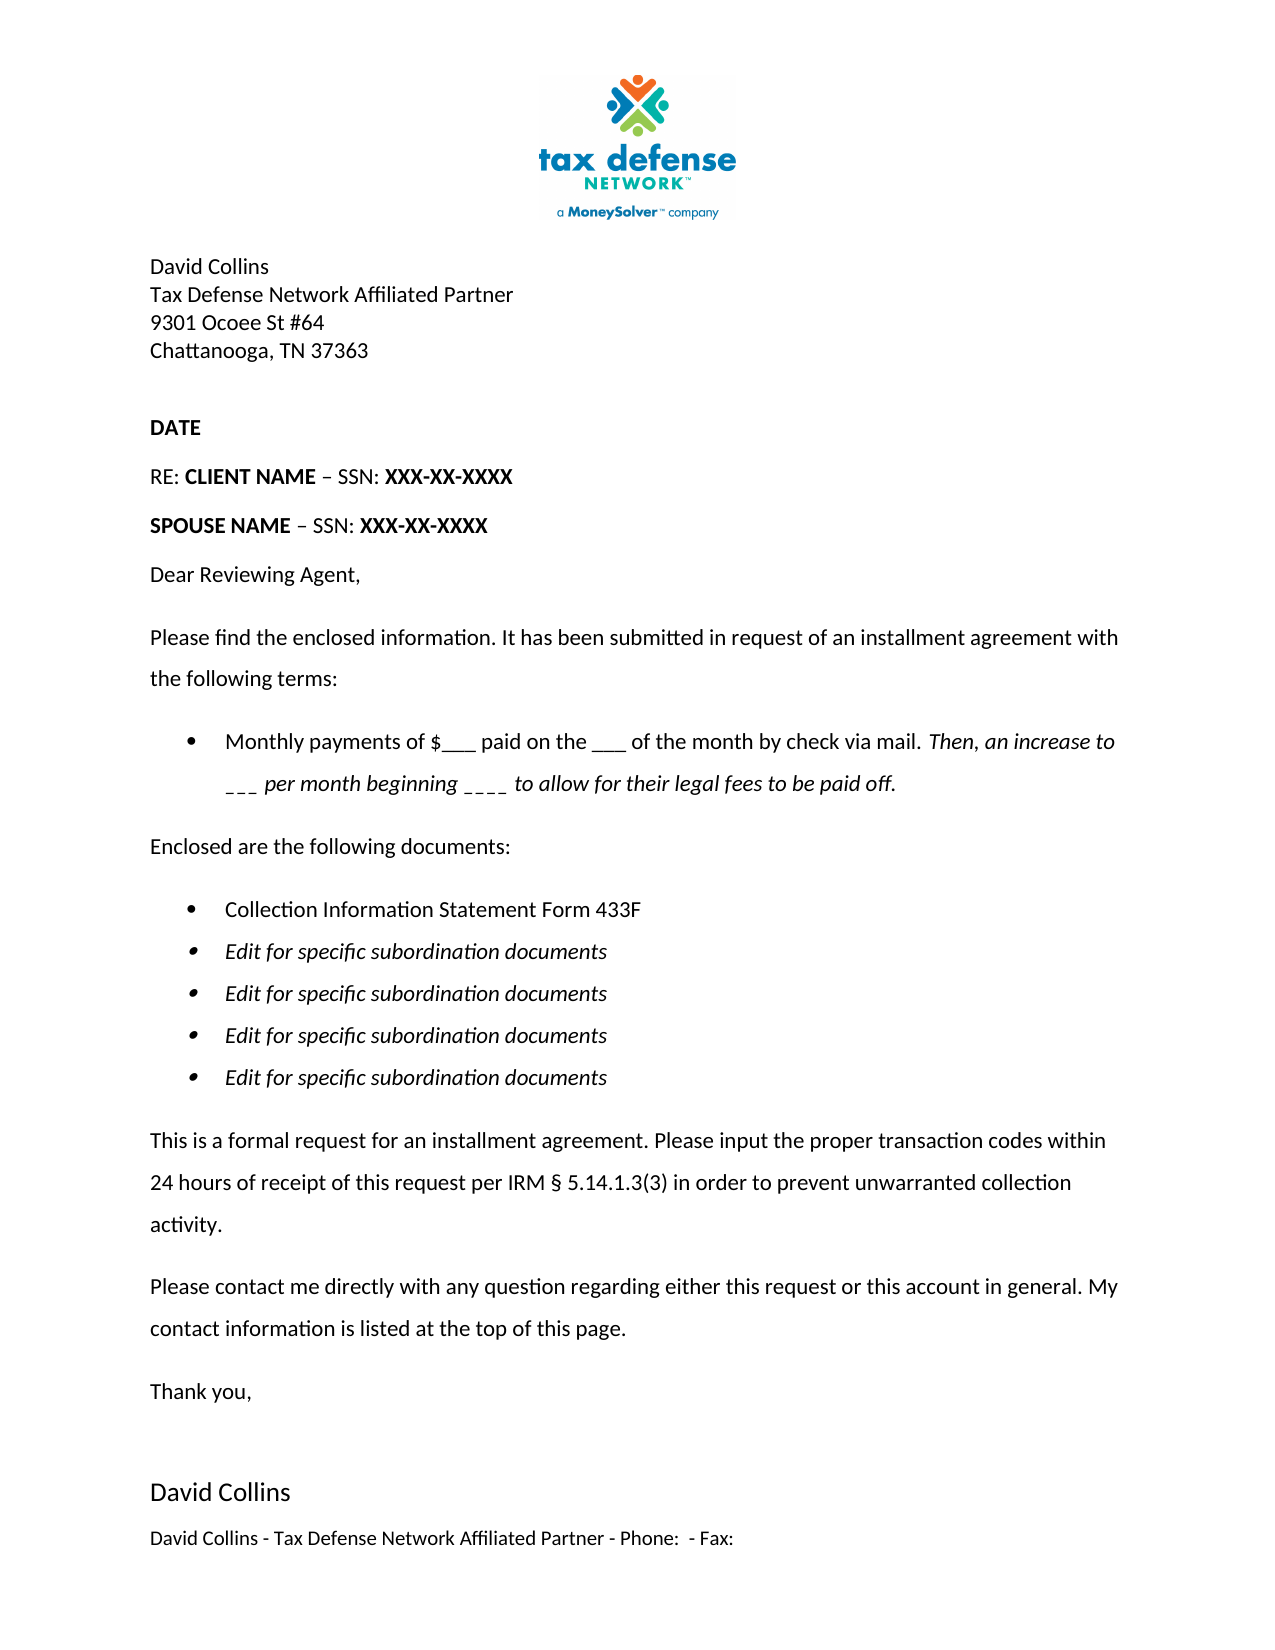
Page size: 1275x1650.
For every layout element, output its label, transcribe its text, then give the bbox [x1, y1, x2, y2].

text David Collins [150, 252, 1125, 280]
text DATE [150, 413, 1125, 441]
text Enclosed are the following documents: [150, 832, 1125, 860]
text Please contact me directly with any question regarding either this request or this account in general. My contact information is listed at the top of this page. [150, 1272, 1125, 1342]
list Collection Information Statement Form 433F [187, 895, 1125, 923]
text Chattanooga, TN 37363 [150, 336, 1125, 364]
list Edit for specific subordination documents [187, 1021, 1125, 1049]
text This is a formal request for an installment agreement. Please input the proper transaction codes within 24 hours of receipt of this request per IRM § 5.14.1.3(3) in order to prevent unwarranted collection activity. [150, 1126, 1125, 1238]
text Dear Reviewing Agent, [150, 560, 1125, 588]
list Edit for specific subordination documents [187, 937, 1125, 965]
picture [539, 75, 736, 220]
text David Collins [150, 1475, 1125, 1508]
list Monthly payments of $___ paid on the ___ of the month by check via mail. Then, an increase to ___ per month beginning ____ to allow for their legal fees to be paid off. [187, 727, 1125, 797]
text Please find the enclosed information. It has been submitted in request of an installment agreement with the following terms: [150, 623, 1125, 693]
text 9301 Ocoee St #64 [150, 308, 1125, 336]
text Thank you, [150, 1377, 1125, 1405]
text Tax Defense Network Affiliated Partner [150, 280, 1125, 308]
text RE: CLIENT NAME – SSN: XXX-XX-XXXX [150, 462, 1125, 490]
list Edit for specific subordination documents [187, 1063, 1125, 1091]
list Edit for specific subordination documents [187, 979, 1125, 1007]
text SPOUSE NAME – SSN: XXX-XX-XXXX [150, 511, 1125, 539]
